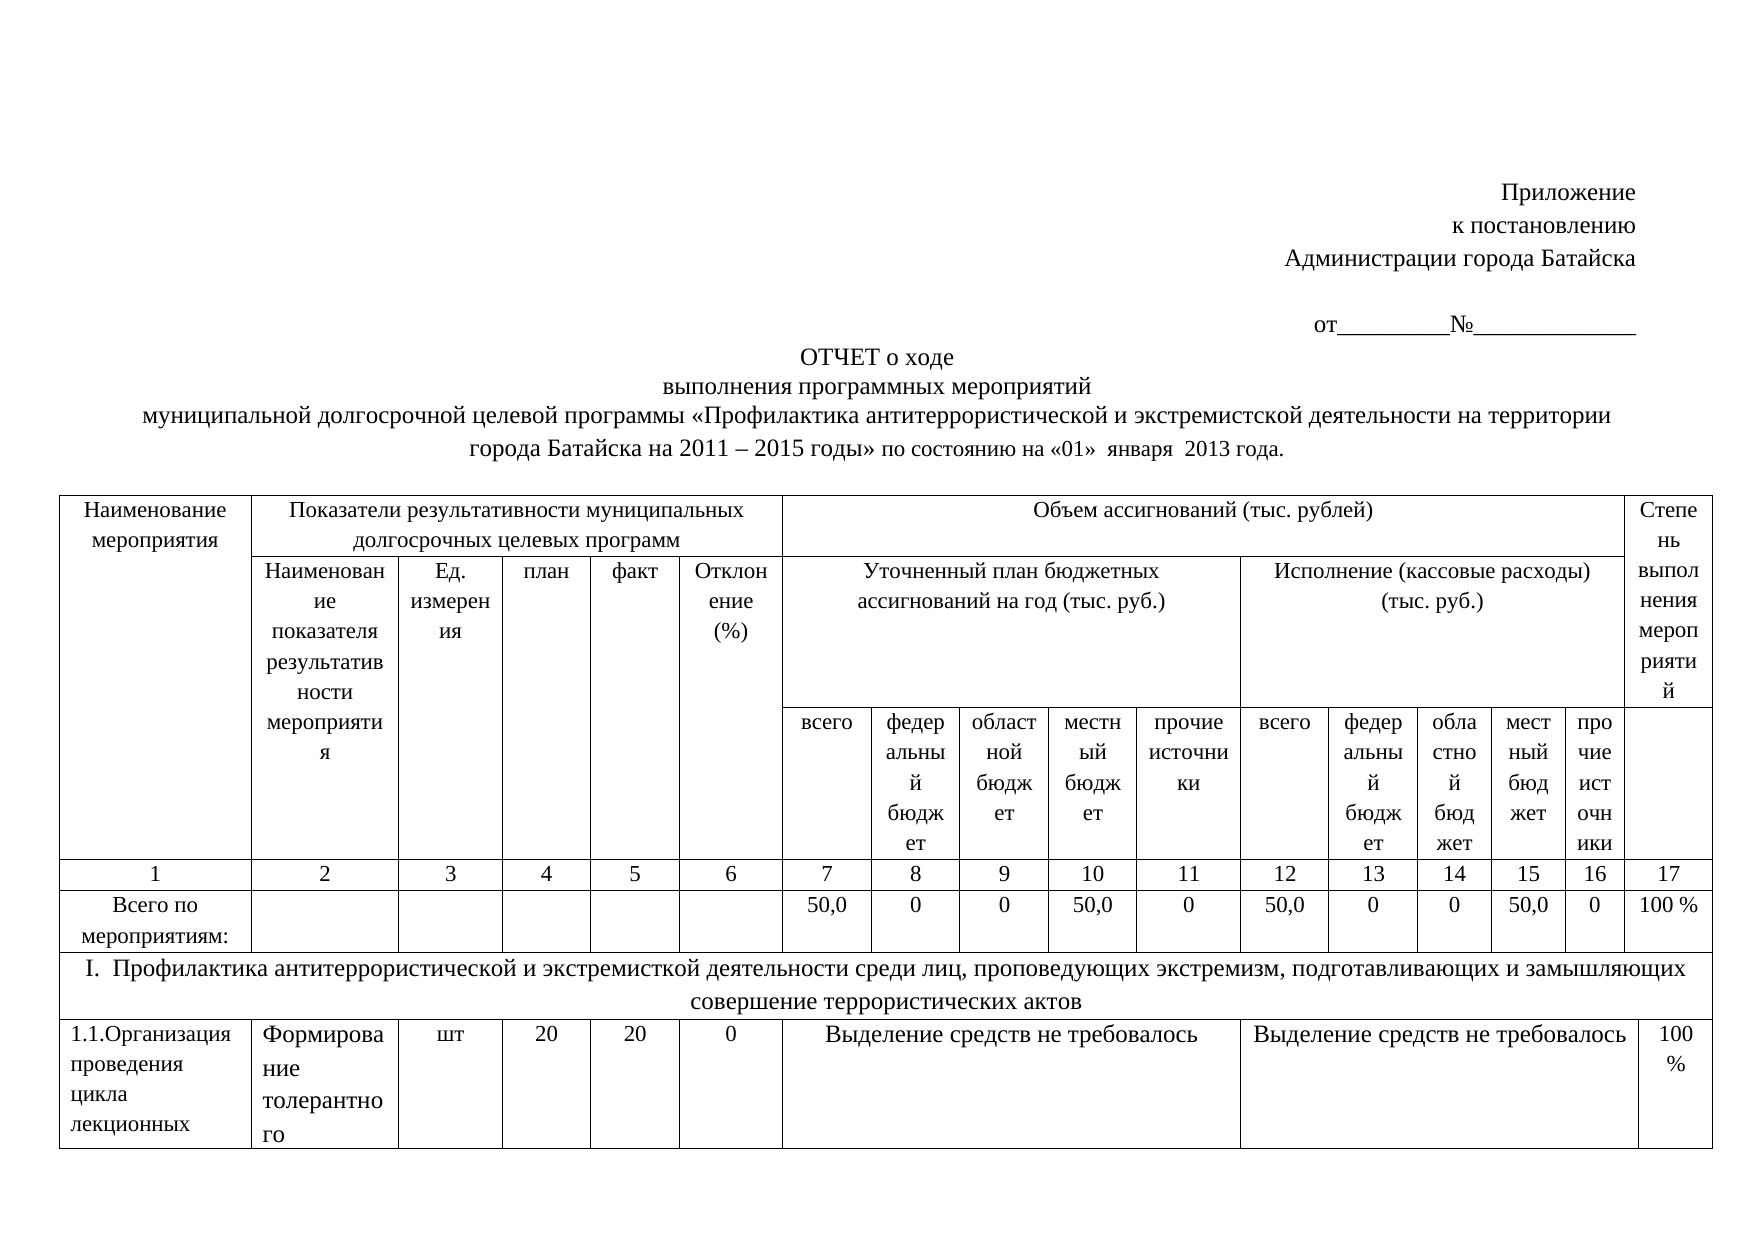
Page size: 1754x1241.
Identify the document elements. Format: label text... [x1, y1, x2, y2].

text Приложение [1226, 177, 1636, 206]
table_cell 50,0 [1492, 891, 1565, 952]
table_cell шт [399, 1020, 502, 1147]
table_cell 0 [1418, 891, 1491, 952]
table_cell 100 % [1625, 891, 1712, 952]
table_cell Ед. измерения [399, 557, 502, 859]
table_cell прочие источники [1566, 708, 1624, 859]
table_cell 0 [1137, 891, 1240, 952]
table_cell [591, 891, 679, 952]
table_cell 4 [503, 860, 590, 890]
table_cell 0 [680, 1020, 782, 1147]
table_cell [1625, 708, 1712, 859]
table_cell план [503, 557, 590, 859]
table_cell областной бюджет [960, 708, 1048, 859]
text Администрации города Батайска [1226, 243, 1636, 272]
table_cell 100% [1639, 1020, 1712, 1147]
table_cell 7 [783, 860, 871, 890]
table_cell 15 [1492, 860, 1565, 890]
table_cell федеральный бюджет [1329, 708, 1417, 859]
table_cell 1 [60, 860, 251, 890]
table_cell [252, 891, 398, 952]
table_cell 12 [1241, 860, 1328, 890]
text от_________№_____________ [1226, 309, 1636, 338]
table_cell прочие источники [1137, 708, 1240, 859]
table_cell областной бюджет [1418, 708, 1491, 859]
text ОТЧЕТ о ходе [118, 342, 1636, 371]
table_cell 5 [591, 860, 679, 890]
table_cell 13 [1329, 860, 1417, 890]
table_cell 6 [680, 860, 782, 890]
table_cell 20 [503, 1020, 590, 1147]
table_cell [680, 891, 782, 952]
table_cell 50,0 [1241, 891, 1328, 952]
table_cell [503, 891, 590, 952]
table_cell Исполнение (кассовые расходы) (тыс. руб.) [1241, 557, 1624, 707]
table_cell 0 [1329, 891, 1417, 952]
table_header Объем ассигнований (тыс. рублей) [783, 496, 1624, 556]
table_cell I. Профилактика антитеррористической и экстремисткой деятельности среди лиц, проповедующих экстремизм, подготавливающих и замышляющих совершение террористических актов [60, 953, 1712, 1018]
table_header Степень выполнения мероприятий [1625, 496, 1712, 707]
table_cell 20 [591, 1020, 679, 1147]
table_cell местный бюджет [1049, 708, 1136, 859]
table_cell 50,0 [1049, 891, 1136, 952]
table_header Наименование мероприятия [60, 496, 251, 859]
table_cell всего [783, 708, 871, 859]
table_cell 50,0 [783, 891, 871, 952]
table_cell местный бюджет [1492, 708, 1565, 859]
text муниципальной долгосрочной целевой программы «Профилактика антитеррористической и экстремистской деятельности на территории города Батайска на 2011 – 2015 годы» по состоянию на «01» января 2013 года. [118, 400, 1636, 462]
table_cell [1241, 1020, 1638, 1147]
table_cell 16 [1566, 860, 1624, 890]
table_cell 9 [960, 860, 1048, 890]
table_cell 8 [872, 860, 959, 890]
table_cell федеральный бюджет [872, 708, 959, 859]
table_cell 11 [1137, 860, 1240, 890]
table_cell [399, 891, 502, 952]
table_cell Всего по мероприятиям: [60, 891, 251, 952]
table_cell 0 [1566, 891, 1624, 952]
table_cell 0 [872, 891, 959, 952]
table_cell 10 [1049, 860, 1136, 890]
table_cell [783, 1020, 1240, 1147]
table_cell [252, 1020, 398, 1147]
table_cell всего [1241, 708, 1328, 859]
table_cell Отклонение (%) [680, 557, 782, 859]
table_cell Уточненный план бюджетных ассигнований на год (тыс. руб.) [783, 557, 1240, 707]
text к постановлению [1226, 210, 1636, 239]
table_cell 17 [1625, 860, 1712, 890]
text выполнения программных мероприятий [118, 371, 1636, 400]
table_cell 3 [399, 860, 502, 890]
table_cell Наименование показателя результативности мероприятия [252, 557, 398, 859]
table_cell 14 [1418, 860, 1491, 890]
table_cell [60, 1020, 251, 1147]
table_cell 2 [252, 860, 398, 890]
table_header Показатели результативности муниципальных долгосрочных целевых программ [252, 496, 782, 556]
table_cell факт [591, 557, 679, 859]
table_cell 0 [960, 891, 1048, 952]
